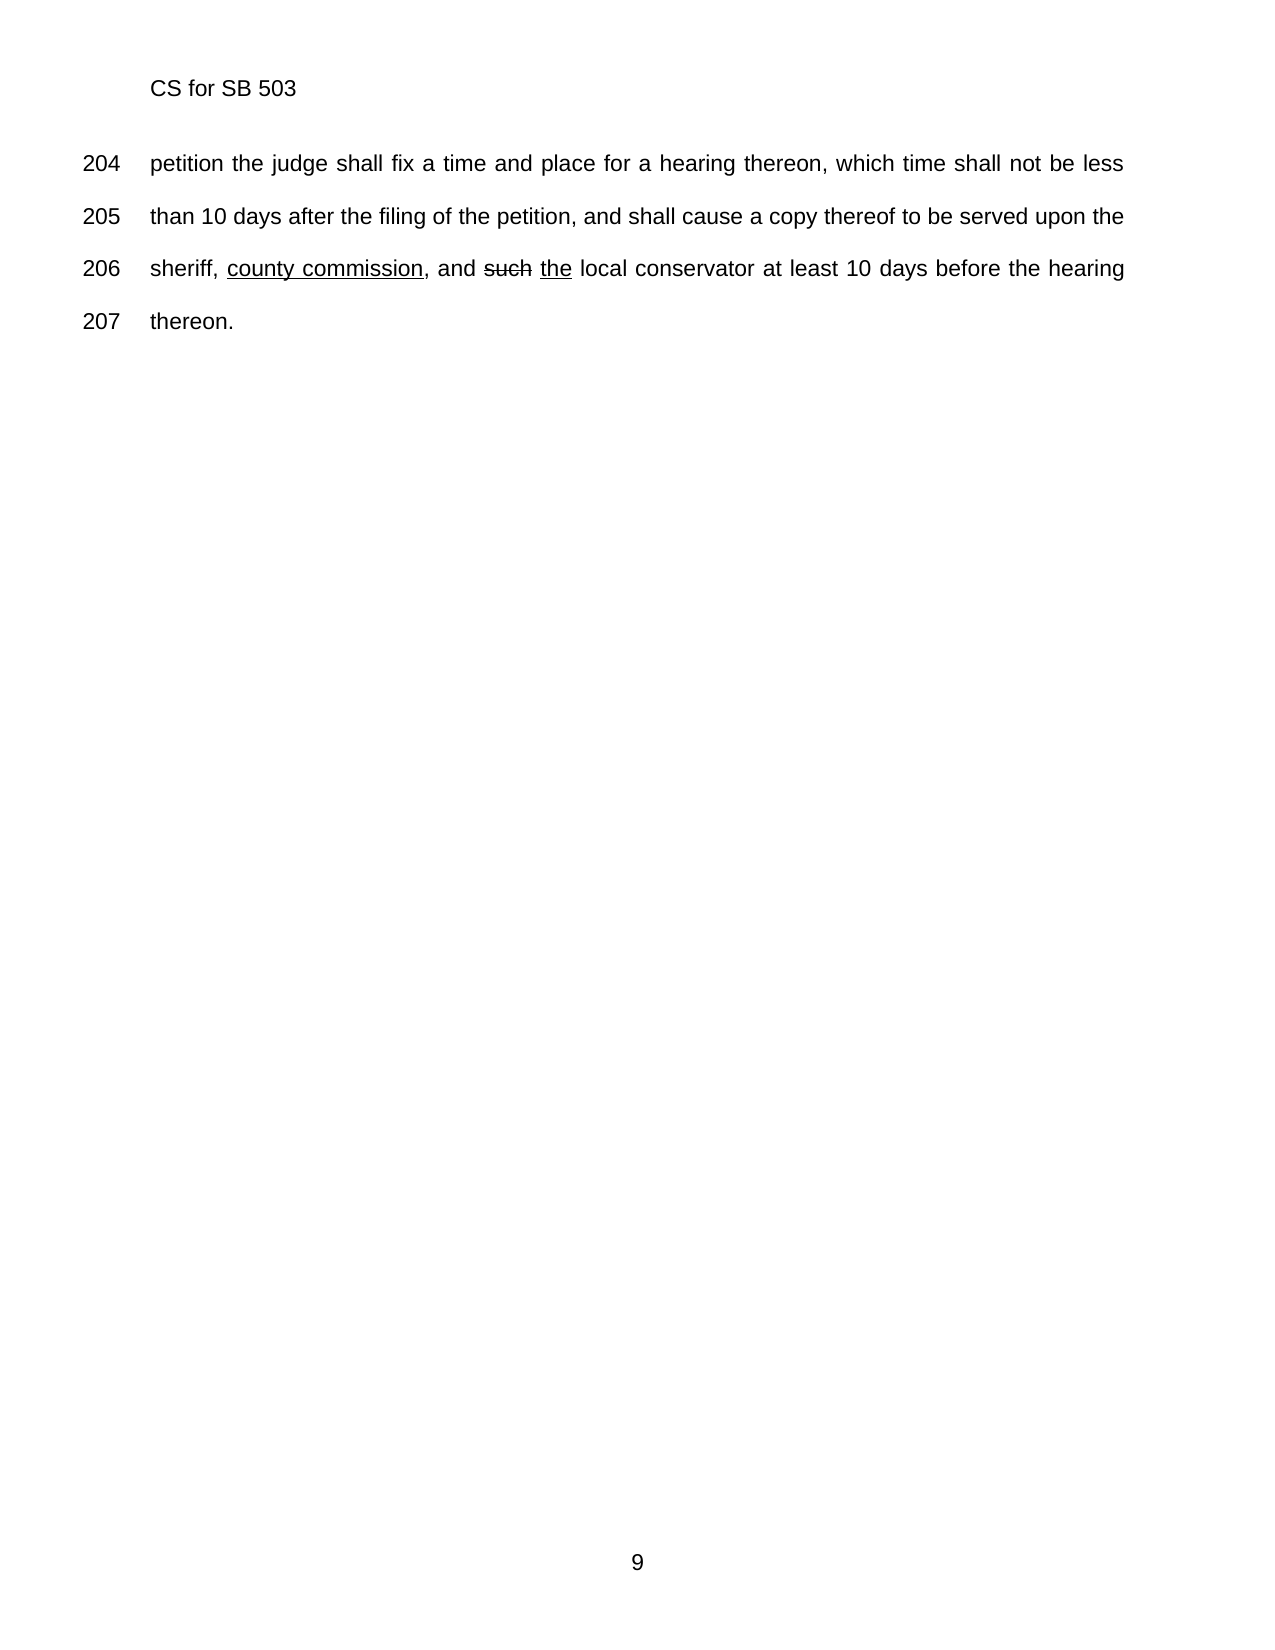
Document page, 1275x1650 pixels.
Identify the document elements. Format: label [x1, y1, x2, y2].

text [150, 150, 1125, 334]
